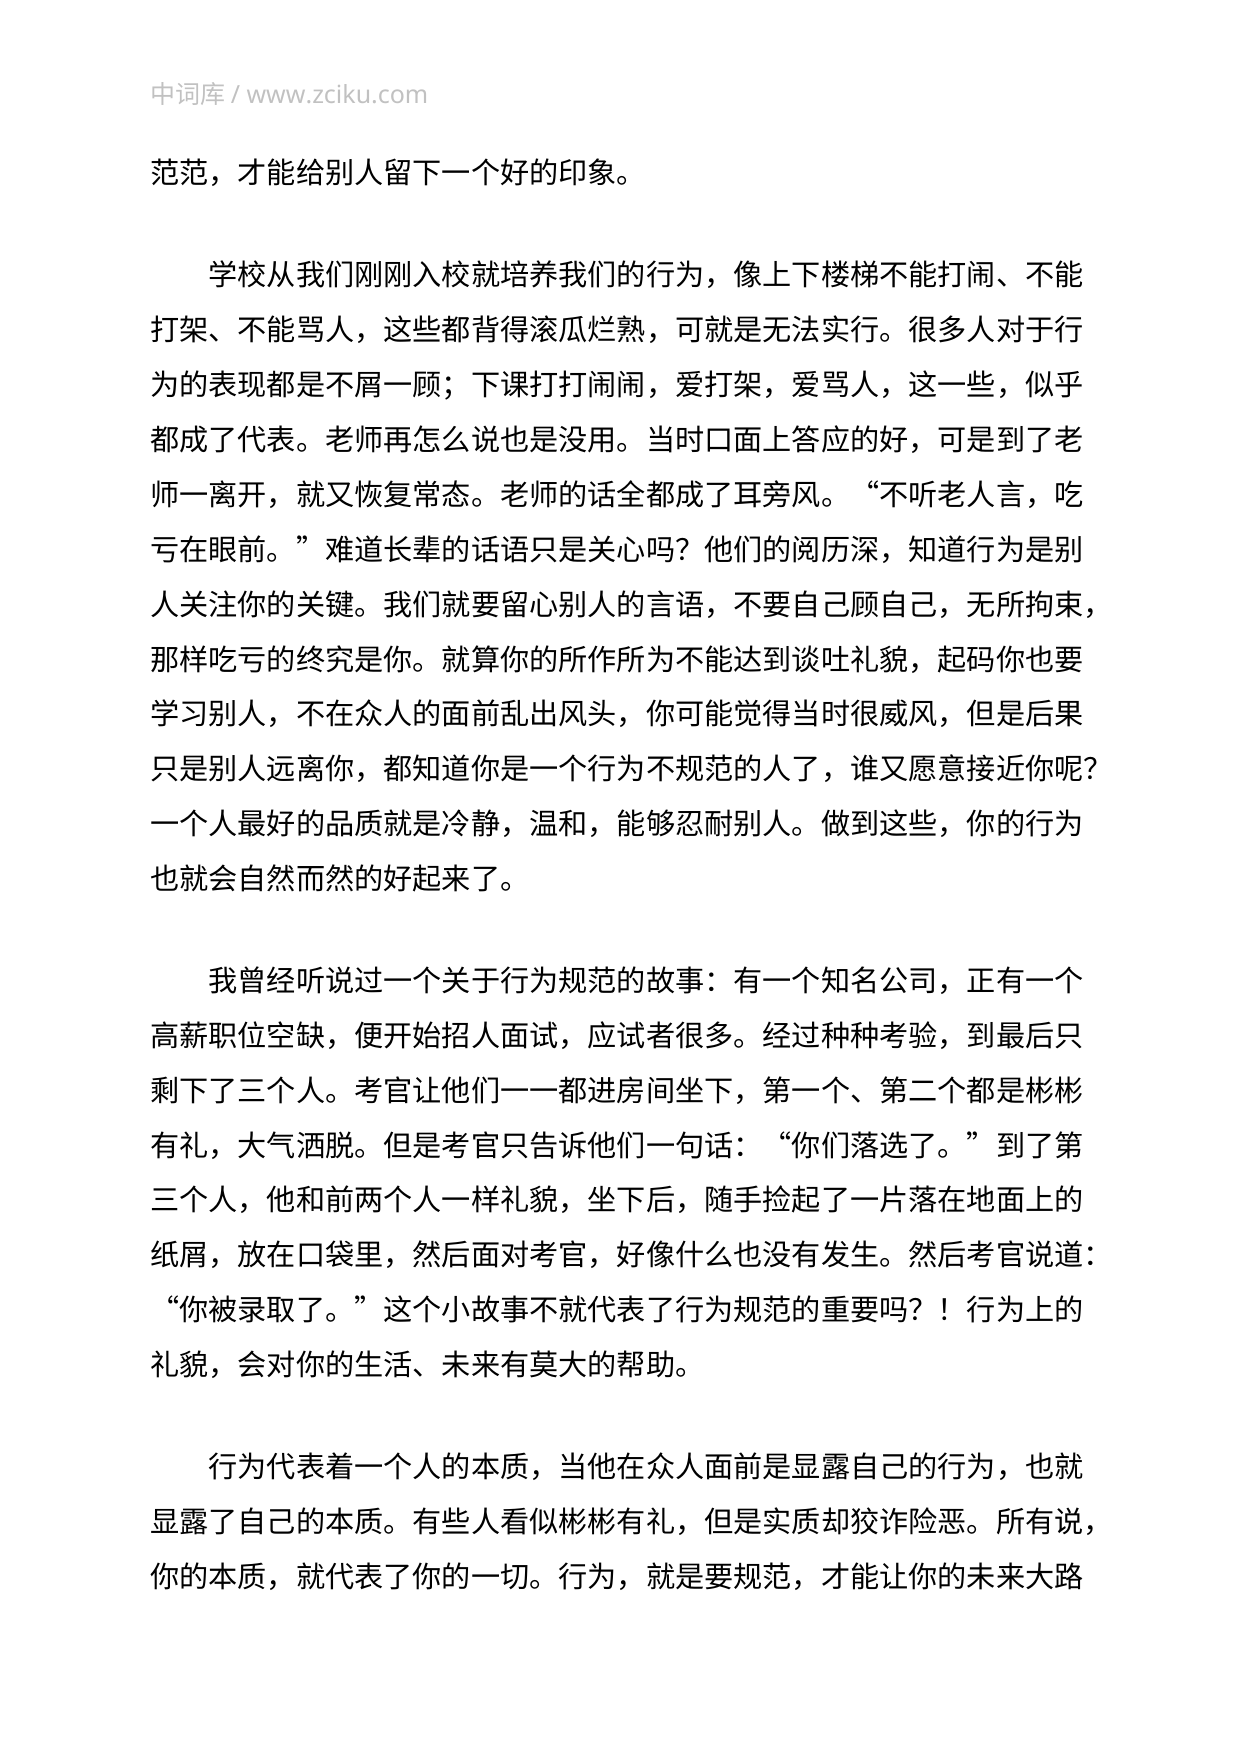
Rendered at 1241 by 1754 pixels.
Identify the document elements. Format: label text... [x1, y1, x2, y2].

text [150, 150, 1090, 192]
text 我曾经听说过一个关于行为规范的故事：有一个知名公司，正有一个高薪职位空缺，便开始招人面试，应试者很多。经过种种考验，到最后只剩下了三个人。考官让他们一一都进房间坐下，第一个、第二个都是彬彬有礼，大气洒脱。但是考官只告诉他们一句话：“你们落选了。”到了第三个人，他和前两个人一样礼貌，坐下后，随手捡起了一片落在地面上的纸屑，放在口袋里，然后面对考官，好像什么也没有发生。然后考官说道：“你被录取了。”这个小故事不就代表了行为规范的重要吗？！行为上的礼貌，会对你的生活、未来有莫大的帮助。 [150, 957, 1090, 1384]
text 学校从我们刚刚入校就培养我们的行为，像上下楼梯不能打闹、不能打架、不能骂人，这些都背得滚瓜烂熟，可就是无法实行。很多人对于行为的表现都是不屑一顾；下课打打闹闹，爱打架，爱骂人，这一些，似乎都成了代表。老师再怎么说也是没用。当时口面上答应的好，可是到了老师一离开，就又恢复常态。老师的话全都成了耳旁风。“不听老人言，吃亏在眼前。”难道长辈的话语只是关心吗？他们的阅历深，知道行为是别人关注你的关键。我们就要留心别人的言语，不要自己顾自己，无所拘束，那样吃亏的终究是你。就算你的所作所为不能达到谈吐礼貌，起码你也要学习别人，不在众人的面前乱出风头，你可能觉得当时很威风，但是后果只是别人远离你，都知道你是一个行为不规范的人了，谁又愿意接近你呢？一个人最好的品质就是冷静，温和，能够忍耐别人。做到这些，你的行为也就会自然而然的好起来了。 [150, 252, 1090, 898]
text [150, 1443, 1090, 1596]
